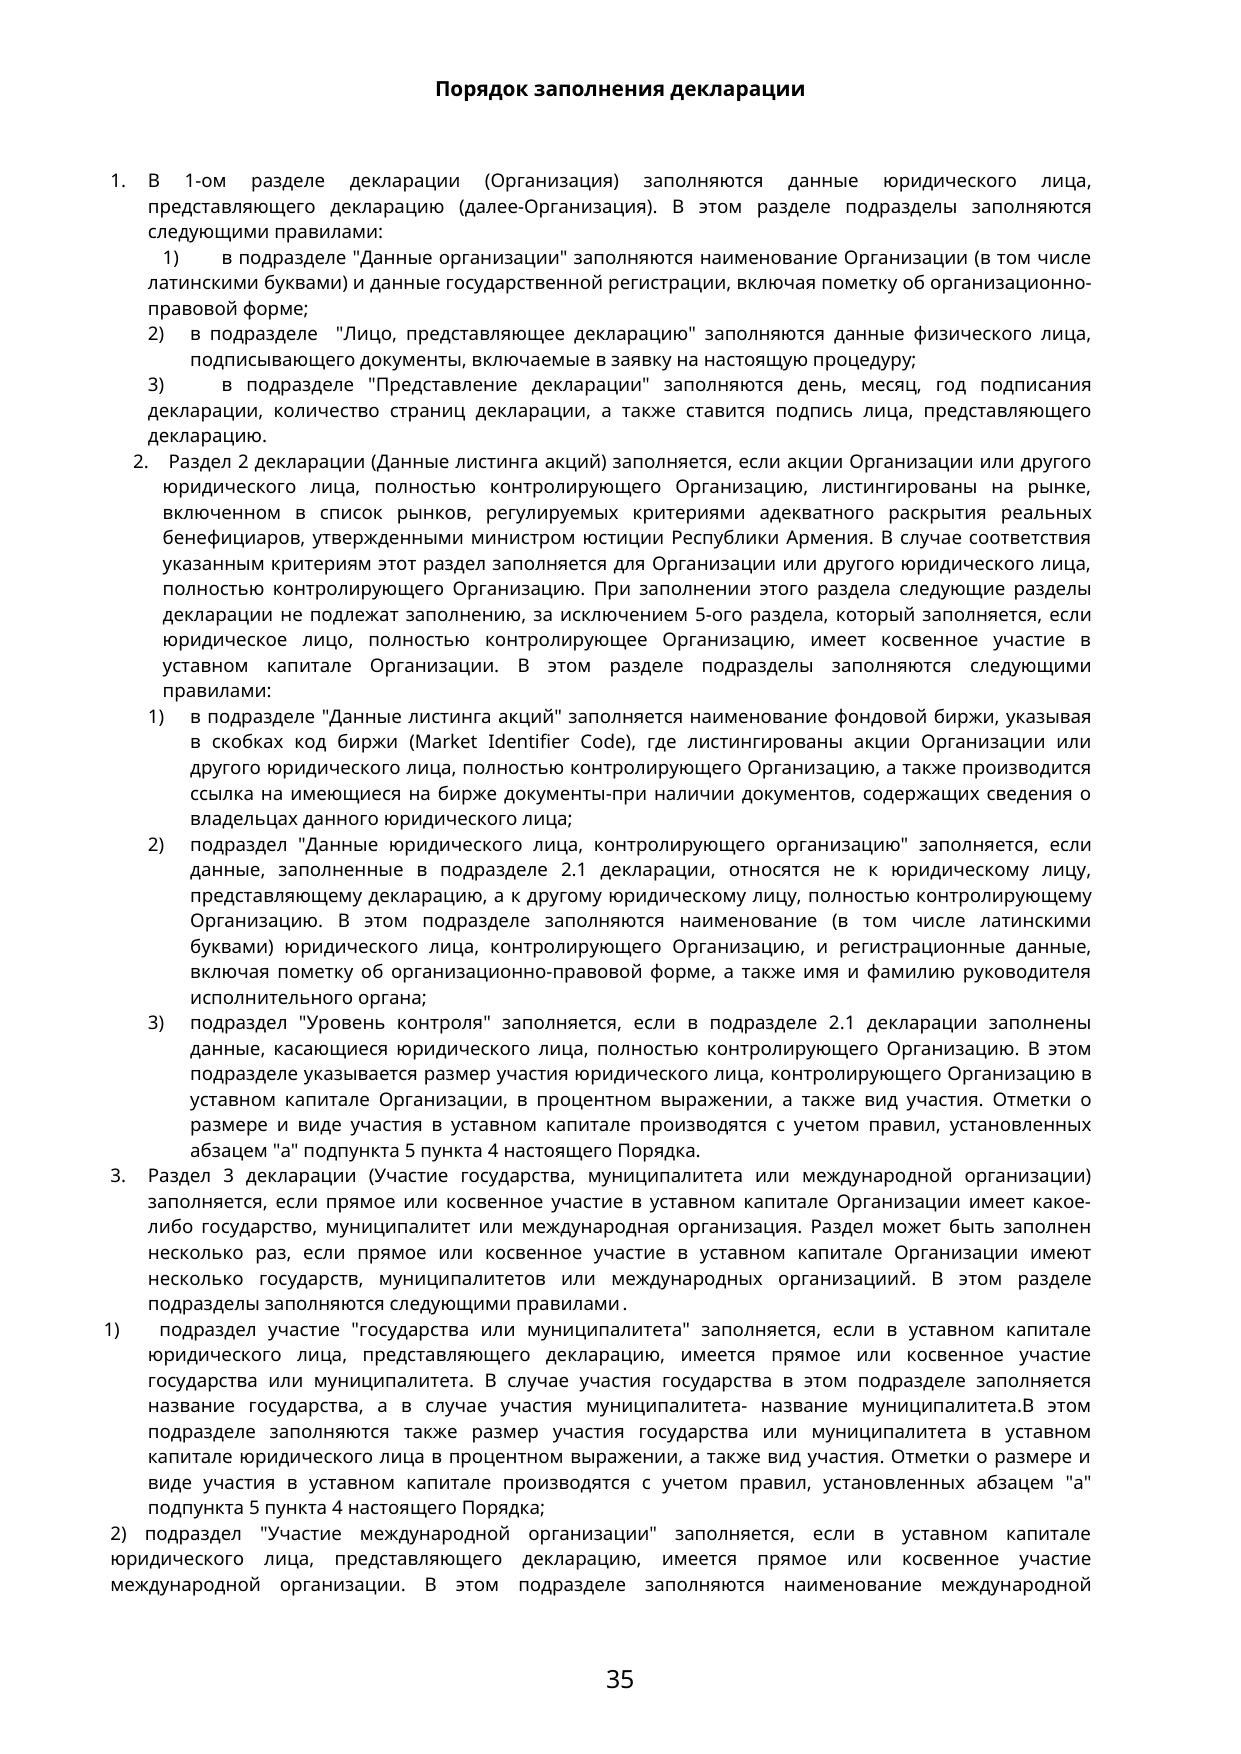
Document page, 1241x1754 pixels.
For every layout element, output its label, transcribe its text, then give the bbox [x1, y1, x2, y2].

list в подразделе "Данные организации" заполняются наименование Организации (в том числе латинскими буквами) и данные государственной регистрации, включая пометку об организационно-правовой форме; [148, 244, 1092, 321]
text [110, 1520, 1092, 1597]
list Раздел 3 декларации (Участие государства, муниципалитета или международной организации) заполняется, если прямое или косвенное участие в уставном капитале Организации имеет какое-либо государство, муниципалитет или международная организация. Раздел может быть заполнен несколько раз, если прямое или косвенное участие в уставном капитале Организации имеют несколько государств, муниципалитетов или международных организациий. В этом разделе подразделы заполняются следующими правилами․ [110, 1163, 1092, 1316]
list подраздел "Данные юридического лица, контролирующего организацию" заполняется, если данные, заполненные в подразделе 2.1 декларации, относятся не к юридическому лицу, представляющему декларацию, а к другому юридическому лицу, полностью контролирующему Организацию. В этом подразделе заполняются наименование (в том числе латинскими буквами) юридического лица, контролирующего Организацию, и регистрационные данные, включая пометку об организационно-правовой форме, а также имя и фамилию руководителя исполнительного органа; [148, 831, 1092, 1009]
list в подразделе "Лицо, представляющее декларацию" заполняются данные физического лица, подписывающего документы, включаемые в заявку на настоящую процедуру; [148, 321, 1092, 372]
list в подразделе "Представление декларации" заполняются день, месяц, год подписания декларации, количество страниц декларации, а также ставится подпись лица, представляющего декларацию. [148, 372, 1092, 448]
text Порядок заполнения декларации [148, 74, 1092, 102]
list Раздел 2 декларации (Данные листинга акций) заполняется, если акции Организации или другого юридического лица, полностью контролирующего Организацию, листингированы на рынке, включенном в список рынков, регулируемых критериями адекватного раскрытия реальных бенефициаров, утвержденными министром юстиции Республики Армения. В случае соответствия указанным критериям этот раздел заполняется для Организации или другого юридического лица, полностью контролирующего Организацию. При заполнении этого раздела следующие разделы декларации не подлежат заполнению, за исключением 5-ого раздела, который заполняется, если юридическое лицо, полностью контролирующее Организацию, имеет косвенное участие в уставном капитале Организации. В этом разделе подразделы заполняются следующими правилами: [133, 448, 1092, 703]
list В 1-ом разделе декларации (Организация) заполняются данные юридического лица, представляющего декларацию (далее-Организация). В этом разделе подразделы заполняются следующими правилами: [110, 167, 1092, 244]
list в подразделе "Данные листинга акций" заполняется наименование фондовой биржи, указывая в скобках код биржи (Market Identifier Code), где листингированы акции Организации или другого юридического лица, полностью контролирующего Организацию, а также производится ссылка на имеющиеся на бирже документы-при наличии документов, содержащих сведения о владельцах данного юридического лица; [148, 703, 1092, 831]
list подраздел участие "государства или муниципалитета" заполняется, если в уставном капитале юридического лица, представляющего декларацию, имеется прямое или косвенное участие государства или муниципалитета. В случае участия государства в этом подразделе заполняется название государства, а в случае участия муниципалитета- название муниципалитета.В этом подразделе заполняются также размер участия государства или муниципалитета в уставном капитале юридического лица в процентном выражении, а также вид участия. Отметки о размере и виде участия в уставном капитале производятся с учетом правил, установленных абзацем "а" подпункта 5 пункта 4 настоящего Порядка; [103, 1316, 1092, 1520]
list подраздел "Уровень контроля" заполняется, если в подразделе 2.1 декларации заполнены данные, касающиеся юридического лица, полностью контролирующего Организацию. В этом подразделе указывается размер участия юридического лица, контролирующего Организацию в уставном капитале Организации, в процентном выражении, а также вид участия. Отметки о размере и виде участия в уставном капитале производятся с учетом правил, установленных абзацем "а" подпункта 5 пункта 4 настоящего Порядка. [148, 1009, 1092, 1163]
